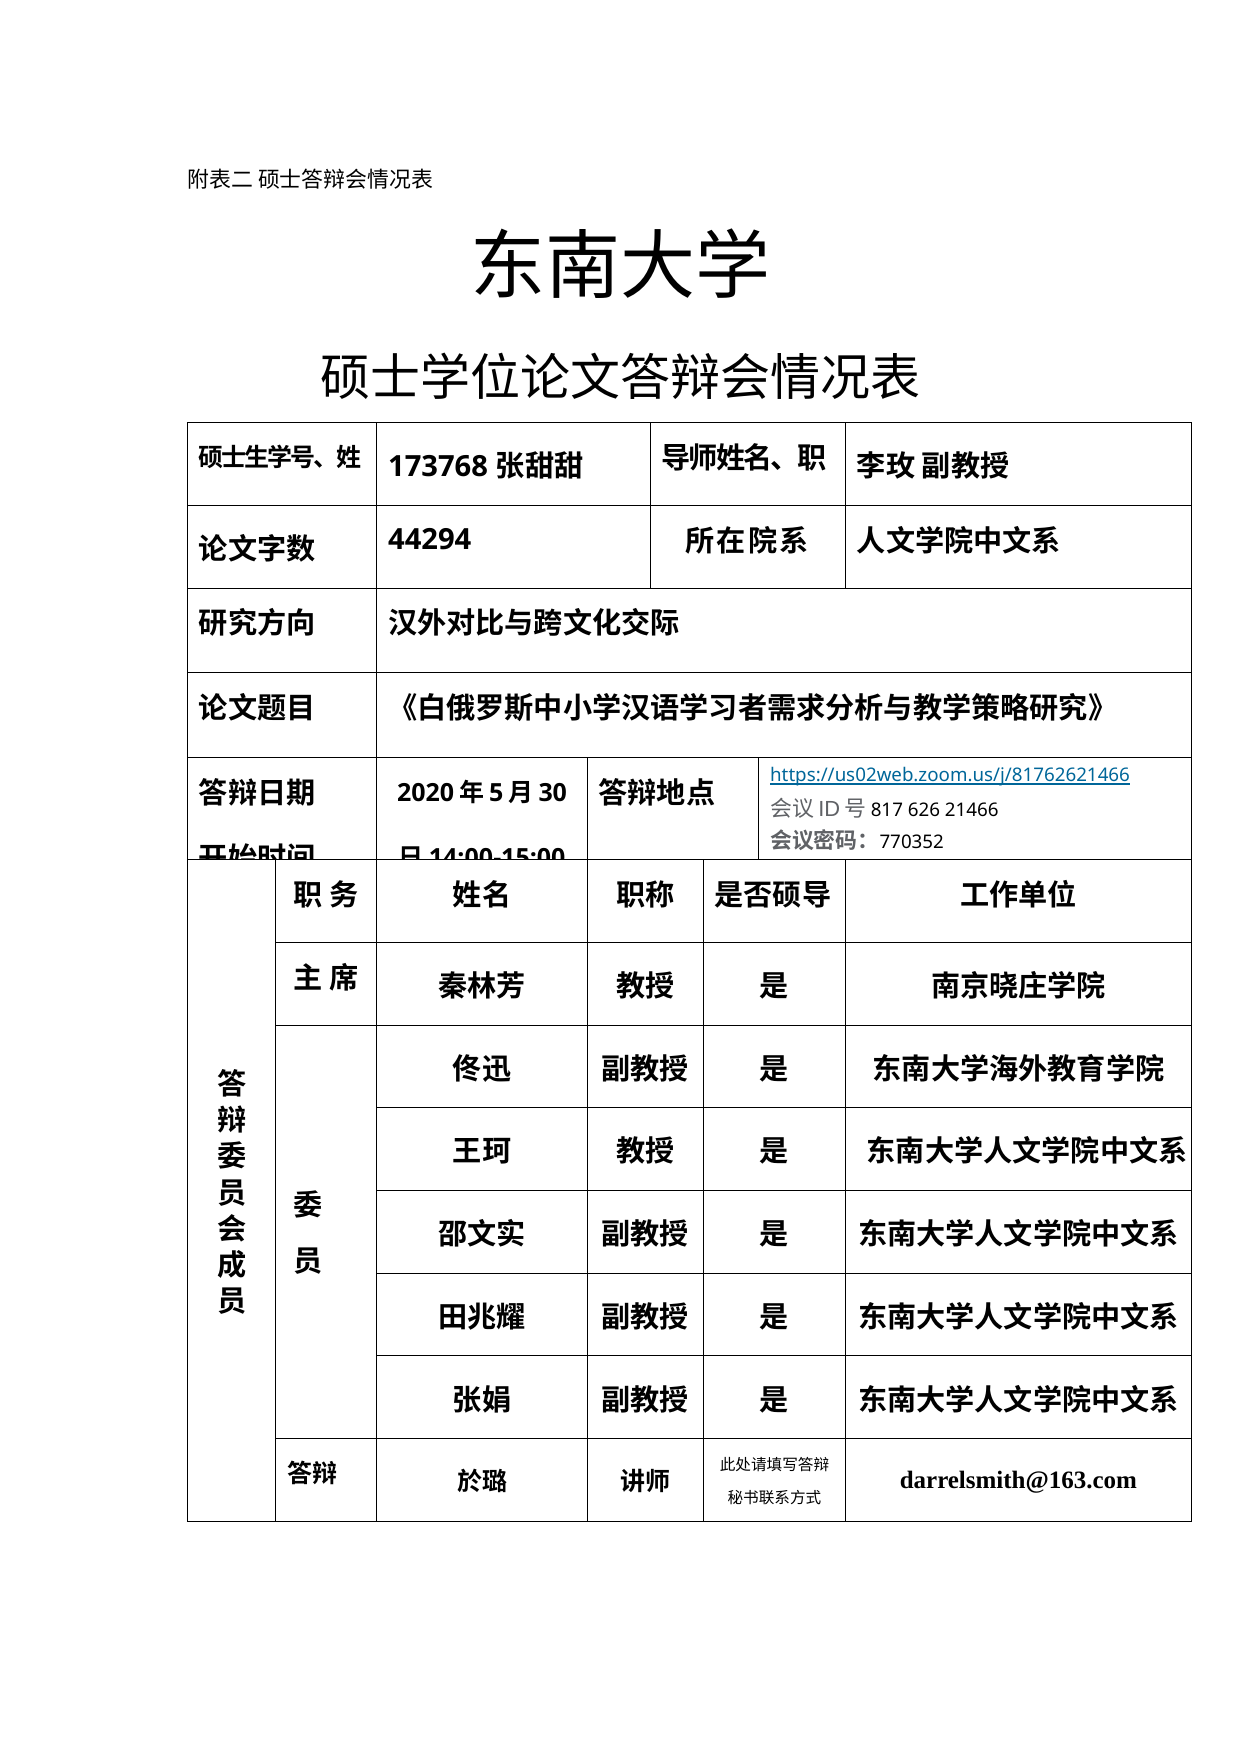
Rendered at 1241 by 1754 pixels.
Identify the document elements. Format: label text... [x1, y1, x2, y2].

table_cell 南京晓庄学院 [846, 943, 1191, 1024]
text 东南大学 [187, 194, 1053, 324]
table_cell 是 [704, 1356, 845, 1438]
table_cell 44294 [377, 506, 650, 587]
table_cell 副教授 [588, 1274, 703, 1355]
text 附表二 硕士答辩会情况表 [187, 162, 1053, 194]
table_cell 研究方向 [188, 589, 376, 672]
table_header 导师姓名、职称 [651, 423, 845, 505]
table_cell 於璐 [377, 1439, 587, 1521]
table_cell 佟迅 [377, 1026, 587, 1107]
table_cell 王珂 [377, 1108, 587, 1190]
table_cell 东南大学人文学院中文系 [846, 1191, 1191, 1273]
table_cell 委 员 [276, 1026, 376, 1438]
table_cell 职称 [588, 860, 703, 942]
table_cell 姓名 [377, 860, 587, 942]
table_cell 答辩地点 [588, 758, 758, 859]
table_cell 所 在 院 系 [651, 506, 845, 587]
table_cell 是 [704, 1108, 845, 1190]
table_cell 田兆耀 [377, 1274, 587, 1355]
table_cell 此处请填写答辩秘书联系方式 [704, 1439, 845, 1521]
table_header 173768 张甜甜 [377, 423, 650, 505]
table_cell 工作单位 [846, 860, 1191, 942]
table_cell 东南大学海外教育学院 [846, 1026, 1191, 1107]
text 硕士学位论文答辩会情况表 [187, 324, 1053, 422]
table_cell 答辩 秘书 [276, 1439, 376, 1521]
table_cell 讲师 [588, 1439, 703, 1521]
table_cell 答 辩 委 员 会 成 员 [188, 860, 275, 1521]
table_header 李玫 副教授 [846, 423, 1191, 505]
table_cell 东南大学人文学院中文系 [846, 1356, 1191, 1438]
table_cell 东南大学人文学院中文系 [846, 1108, 1191, 1190]
table_cell 东南大学人文学院中文系 [846, 1274, 1191, 1355]
table_cell 邵文实 [377, 1191, 587, 1273]
table_cell 副教授 [588, 1191, 703, 1273]
table_cell 秦林芳 [377, 943, 587, 1024]
table_cell 教授 [588, 943, 703, 1024]
table_cell 2020年5月30日 14:00-15:00 [377, 758, 587, 859]
table_cell 职 务 [276, 860, 376, 942]
table_cell 教授 [588, 1108, 703, 1190]
table_cell 汉外对比与跨文化交际 [377, 589, 1191, 672]
table_cell 是否硕导 [704, 860, 845, 942]
table_cell 张娟 [377, 1356, 587, 1438]
table_cell 答辩日期 开始时间 [188, 758, 376, 859]
table_header 硕士生学号、姓名 [188, 423, 376, 505]
table_cell 人文学院中文系 [846, 506, 1191, 587]
table_cell 副教授 [588, 1356, 703, 1438]
table_cell 主 席 [276, 943, 376, 1024]
table_cell 是 [704, 943, 845, 1024]
table_cell darrelsmith@163.com [846, 1439, 1191, 1521]
table_cell 是 [704, 1191, 845, 1273]
table_cell 论文字数 [188, 506, 376, 587]
table_cell https://us02web.zoom.us/j/81762621466 会议ID号817 626 21466 会议密码：770352 [759, 758, 1191, 859]
table_cell 副教授 [588, 1026, 703, 1107]
table_cell 是 [704, 1274, 845, 1355]
table_cell 《白俄罗斯中小学汉语学习者需求分析与教学策略研究》 [377, 673, 1191, 757]
table_cell 是 [704, 1026, 845, 1107]
table_cell 论文题目 [188, 673, 376, 757]
